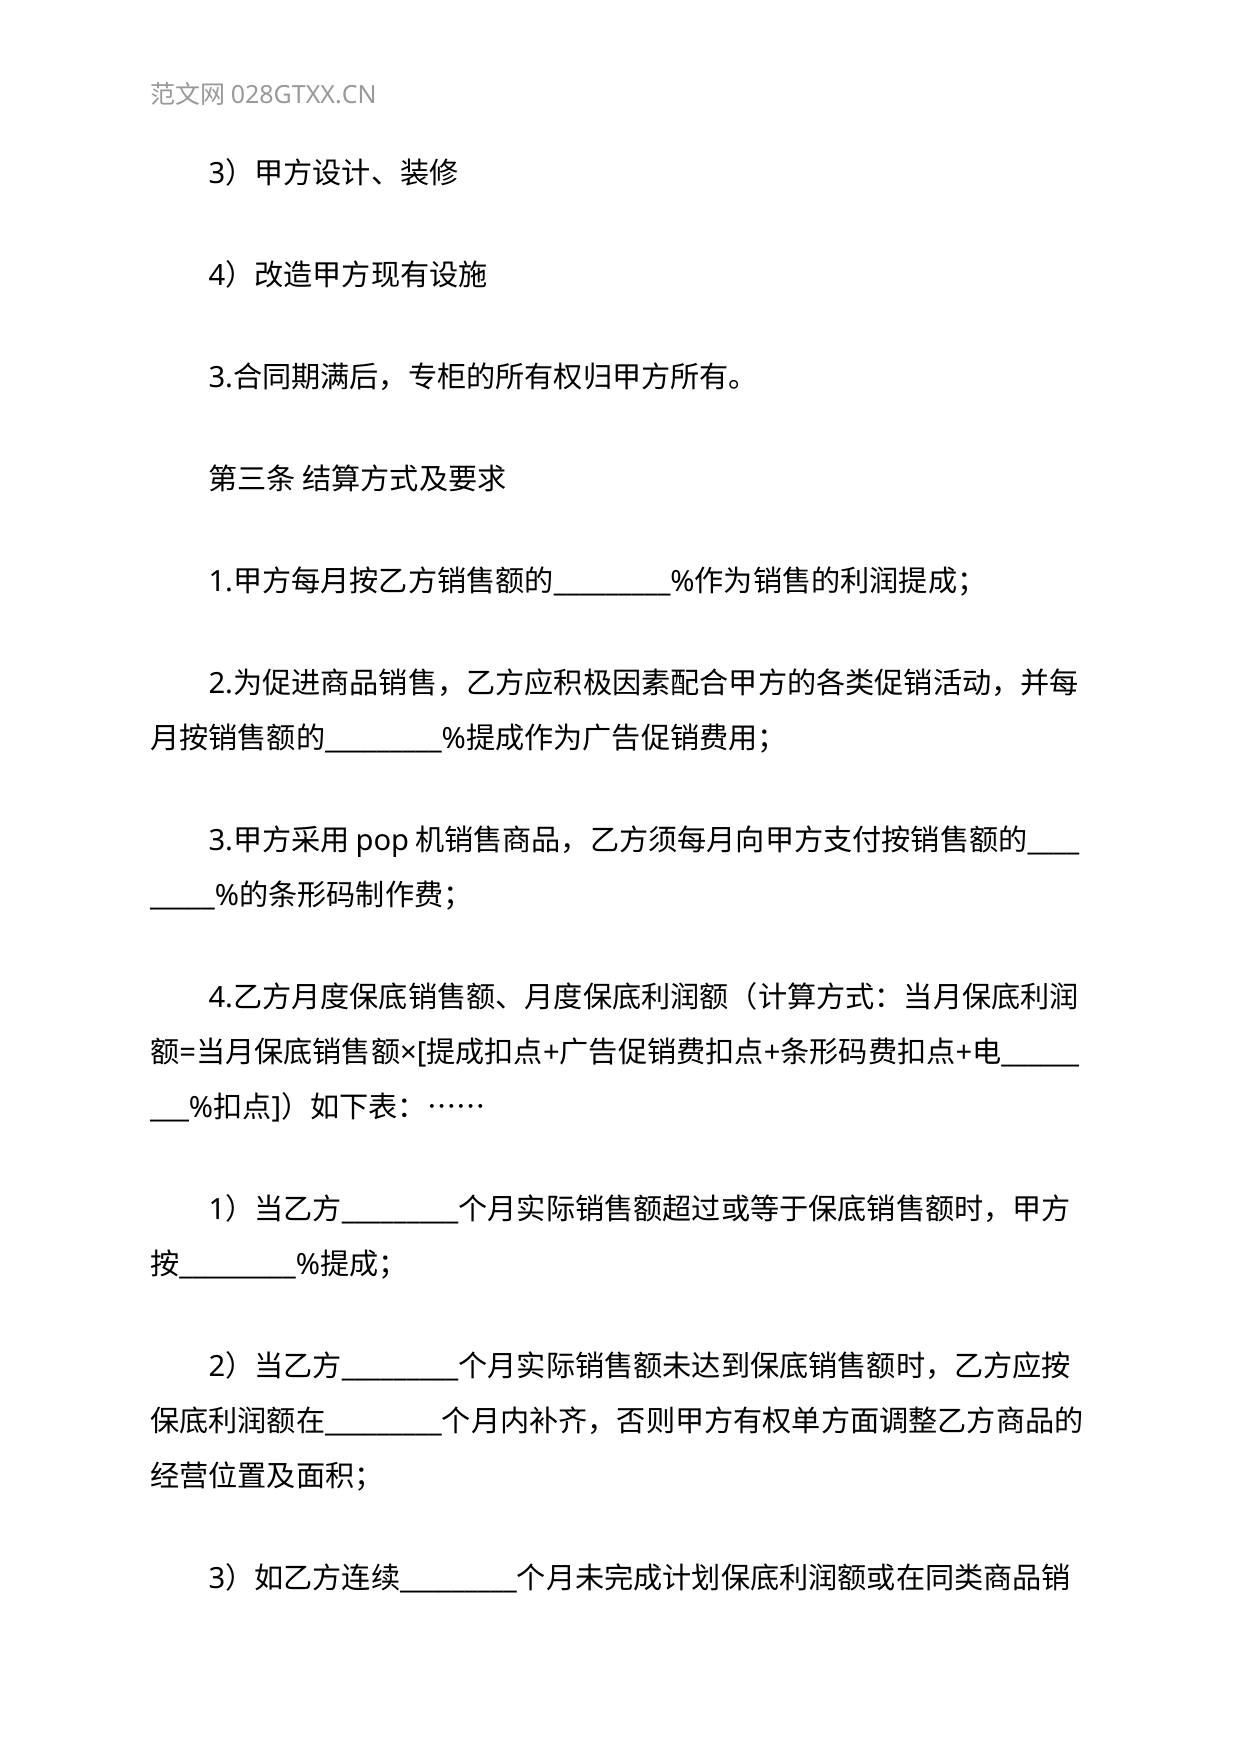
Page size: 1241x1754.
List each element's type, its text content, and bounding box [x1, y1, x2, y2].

text 4.乙方月度保底销售额、月度保底利润额（计算方式：当月保底利润额=当月保底销售额×[提成扣点+广告促销费扣点+条形码费扣点+电_________%扣点]）如下表：…… [150, 974, 1090, 1126]
text 2.为促进商品销售，乙方应积极因素配合甲方的各类促销活动，并每月按销售额的_________%提成作为广告促销费用； [150, 660, 1090, 757]
text 4）改造甲方现有设施 [150, 252, 1090, 294]
text 1）当乙方_________个月实际销售额超过或等于保底销售额时，甲方按_________%提成； [150, 1186, 1090, 1283]
text 3）甲方设计、装修 [150, 150, 1090, 192]
text 3.合同期满后，专柜的所有权归甲方所有。 [150, 354, 1090, 396]
text 2）当乙方_________个月实际销售额未达到保底销售额时，乙方应按保底利润额在_________个月内补齐，否则甲方有权单方面调整乙方商品的经营位置及面积； [150, 1343, 1090, 1495]
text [150, 1554, 1090, 1597]
text 3.甲方采用pop机销售商品，乙方须每月向甲方支付按销售额的_________%的条形码制作费； [150, 817, 1090, 914]
text 第三条 结算方式及要求 [150, 456, 1090, 498]
text 1.甲方每月按乙方销售额的_________%作为销售的利润提成； [150, 558, 1090, 600]
